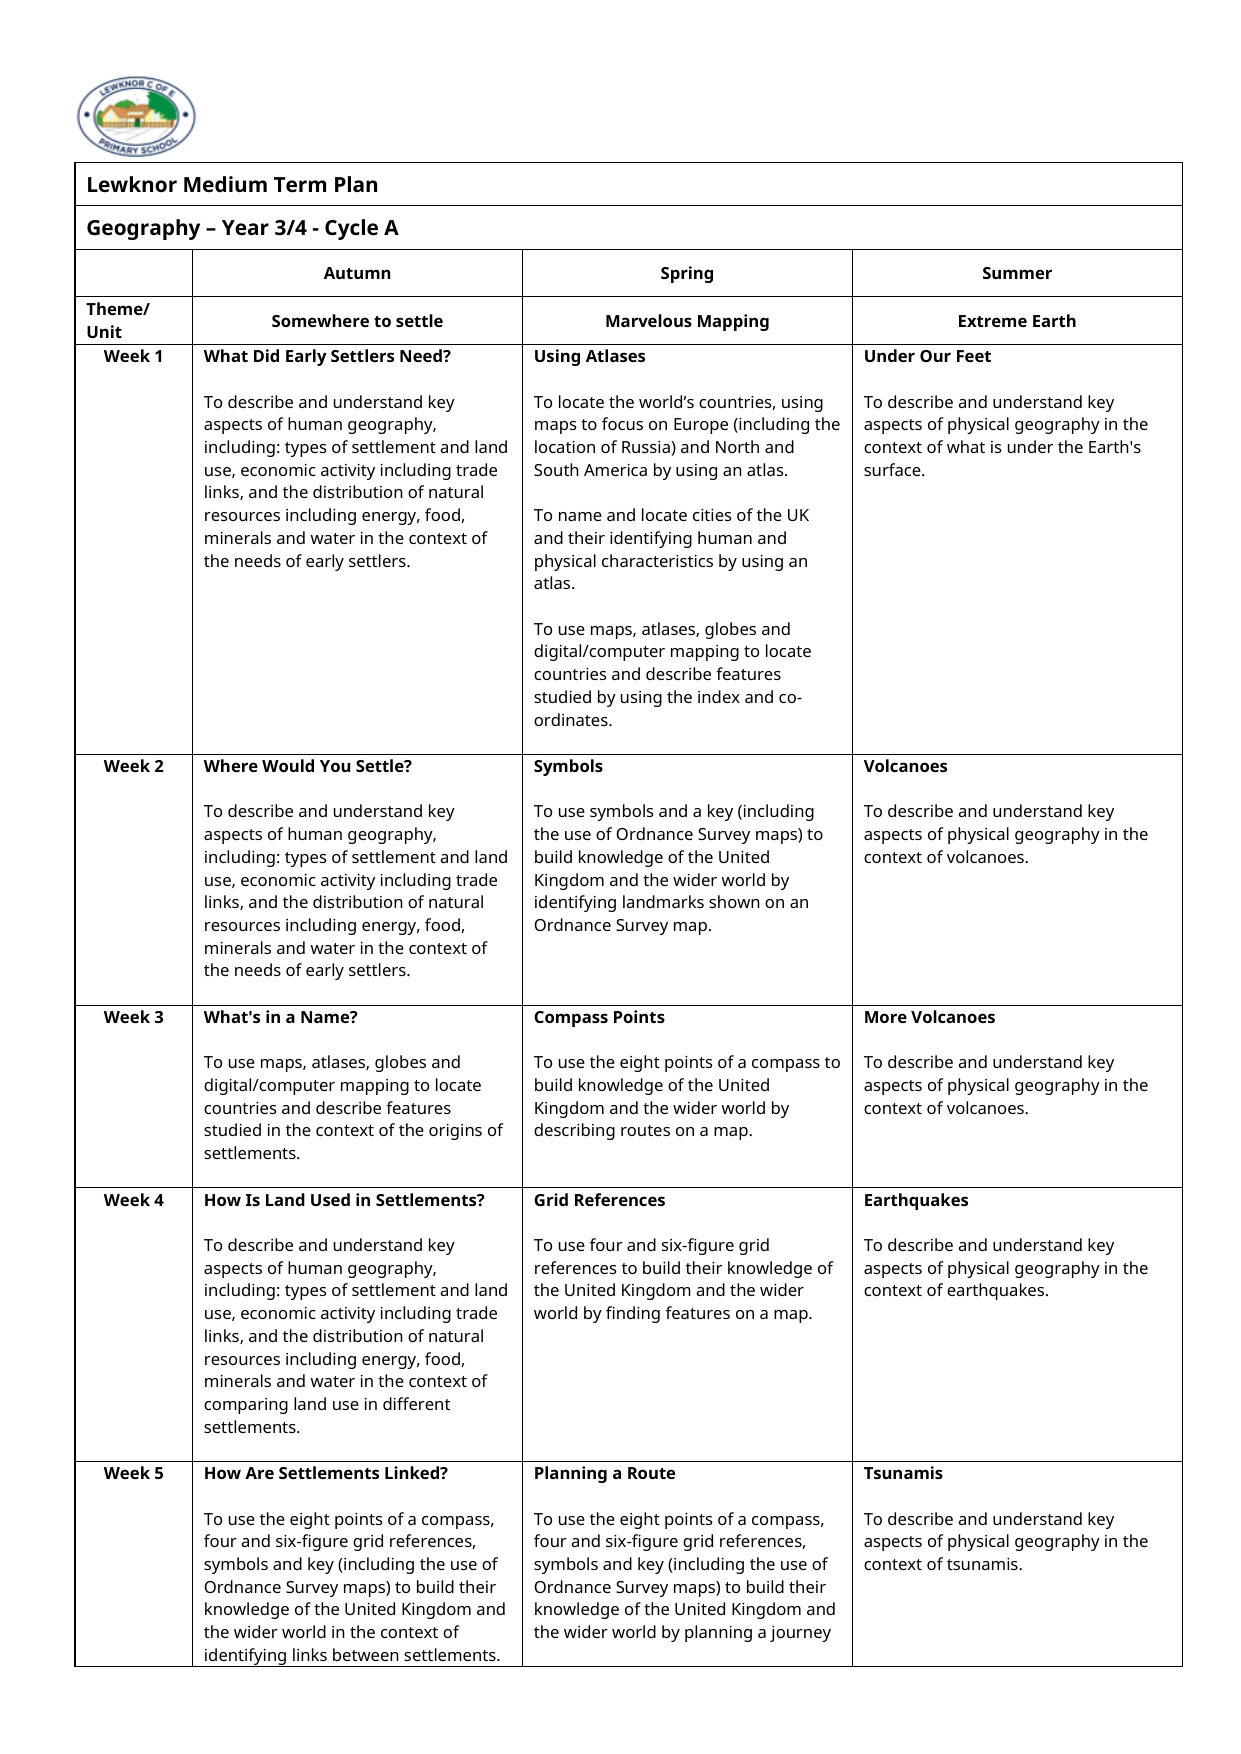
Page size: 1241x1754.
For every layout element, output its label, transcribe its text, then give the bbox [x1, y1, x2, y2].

table_cell Spring [523, 250, 852, 296]
table_cell Week 4 [76, 1188, 192, 1461]
table_cell Compass Points To use the eight points of a compass to build knowledge of the United Kingdom and the wider world by describing routes on a map. [523, 1006, 852, 1187]
table_cell Volcanoes To describe and understand key aspects of physical geography in the context of volcanoes. [853, 755, 1182, 1004]
table_cell How Is Land Used in Settlements? To describe and understand key aspects of human geography, including: types of settlement and land use, economic activity including trade links, and the distribution of natural resources including energy, food, minerals and water in the context of comparing land use in different settlements. [193, 1188, 522, 1461]
picture [75, 73, 203, 162]
table_cell Marvelous Mapping [523, 297, 852, 344]
table_header Lewknor Medium Term Plan [76, 163, 1182, 205]
table_cell Earthquakes To describe and understand key aspects of physical geography in the context of earthquakes. [853, 1188, 1182, 1461]
table_cell Extreme Earth [853, 297, 1182, 344]
table_cell Somewhere to settle [193, 297, 522, 344]
table_cell Geography – Year 3/4 - Cycle A [76, 206, 1182, 249]
table_cell Week 2 [76, 755, 192, 1004]
table_cell Autumn [193, 250, 522, 296]
table_cell Theme/Unit [76, 297, 192, 344]
table_cell What Did Early Settlers Need? To describe and understand key aspects of human geography, including: types of settlement and land use, economic activity including trade links, and the distribution of natural resources including energy, food, minerals and water in the context of the needs of early settlers. [193, 345, 522, 754]
table_cell More Volcanoes To describe and understand key aspects of physical geography in the context of volcanoes. [853, 1006, 1182, 1187]
table_cell [76, 250, 192, 296]
table_cell Week 5 [76, 1462, 192, 1666]
table_cell What's in a Name? To use maps, atlases, globes and digital/computer mapping to locate countries and describe features studied in the context of the origins of settlements. [193, 1006, 522, 1187]
table_cell Grid References To use four and six-figure grid references to build their knowledge of the United Kingdom and the wider world by finding features on a map. [523, 1188, 852, 1461]
table_cell Summer [853, 250, 1182, 296]
table_cell Symbols To use symbols and a key (including the use of Ordnance Survey maps) to build knowledge of the United Kingdom and the wider world by identifying landmarks shown on an Ordnance Survey map. [523, 755, 852, 1004]
table_cell Week 3 [76, 1006, 192, 1187]
table_cell Week 1 [76, 345, 192, 754]
table_cell Using Atlases To locate the world’s countries, using maps to focus on Europe (including the location of Russia) and North and South America by using an atlas. To name and locate cities of the UK and their identifying human and physical characteristics by using an atlas. To use maps, atlases, globes and digital/computer mapping to locate countries and describe features studied by using the index and co-ordinates. [523, 345, 852, 754]
table_cell Where Would You Settle? To describe and understand key aspects of human geography, including: types of settlement and land use, economic activity including trade links, and the distribution of natural resources including energy, food, minerals and water in the context of the needs of early settlers. [193, 755, 522, 1004]
table_cell Under Our Feet To describe and understand key aspects of physical geography in the context of what is under the Earth's surface. [853, 345, 1182, 754]
table_cell Tsunamis To describe and understand key aspects of physical geography in the context of tsunamis. [853, 1462, 1182, 1666]
